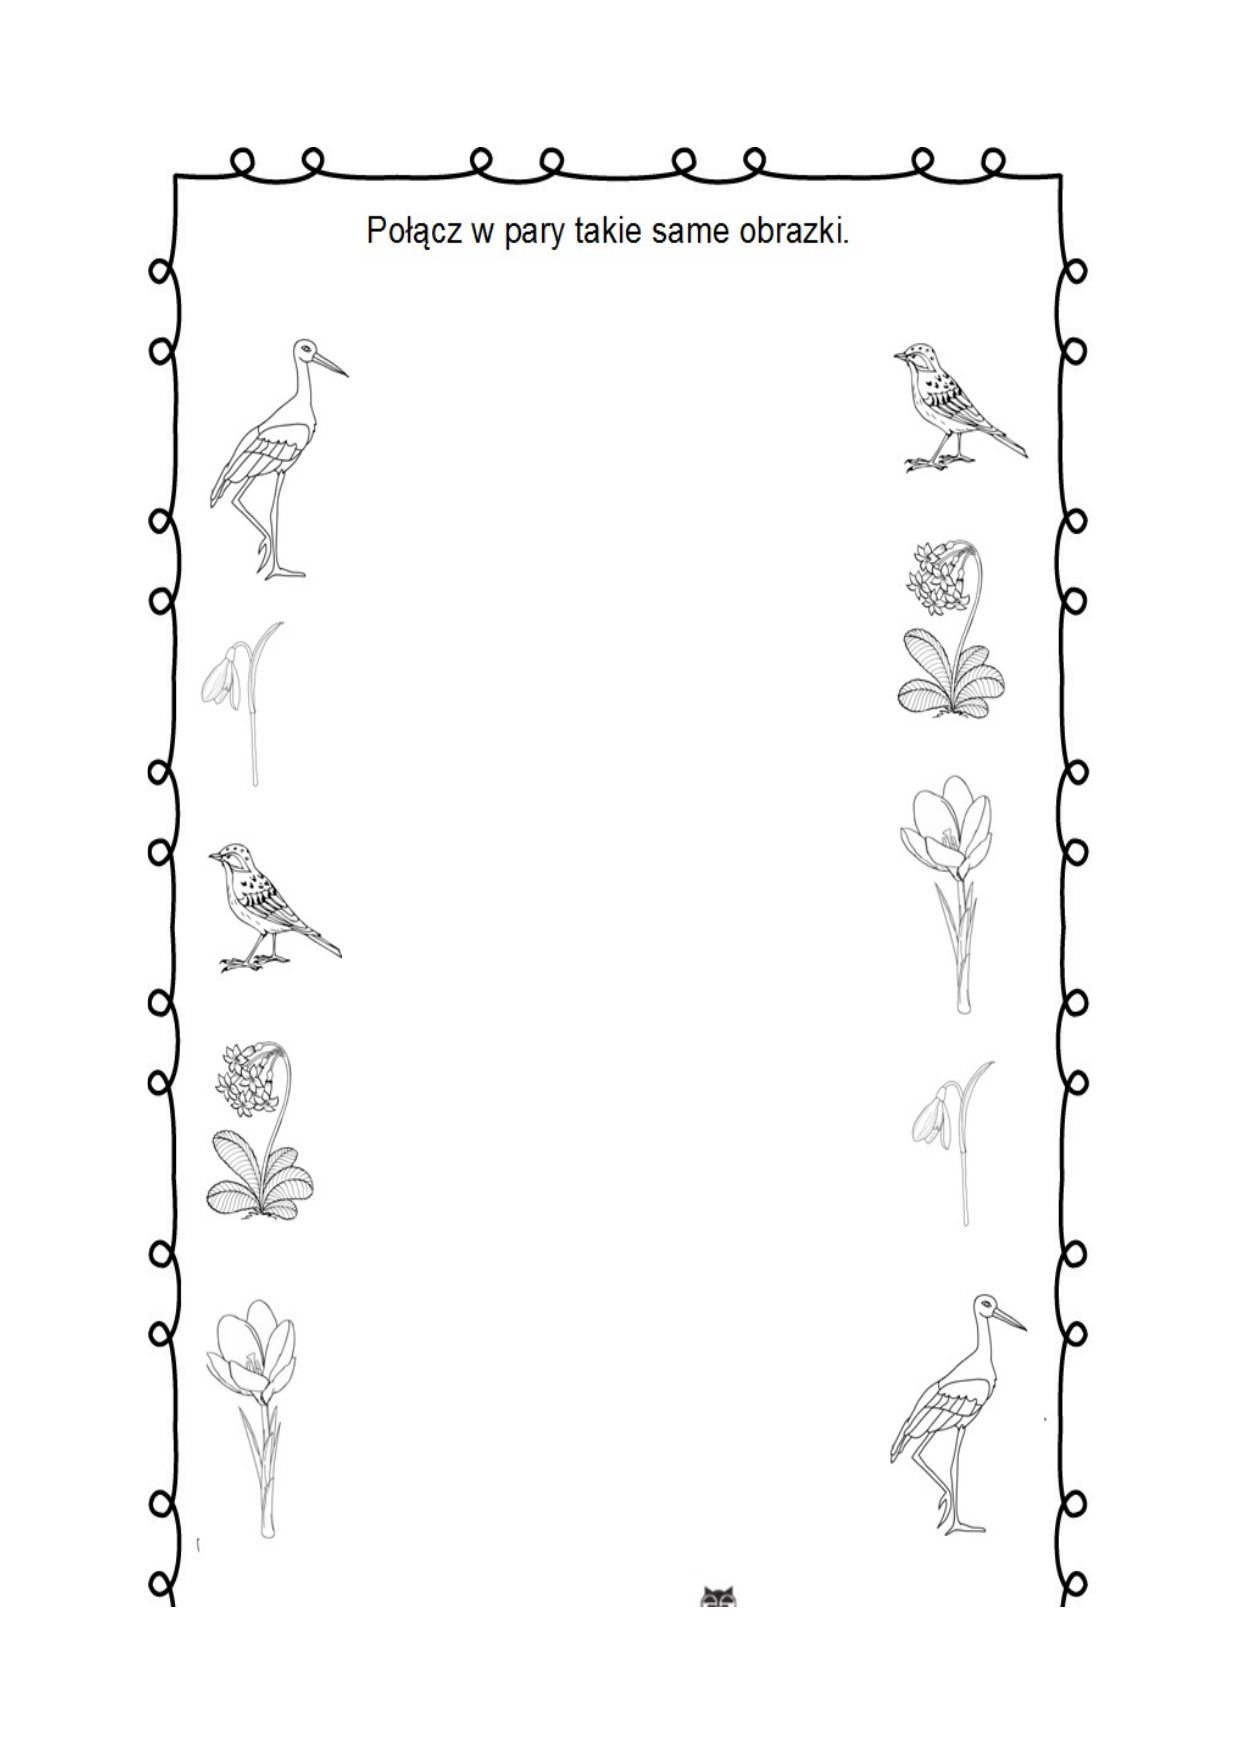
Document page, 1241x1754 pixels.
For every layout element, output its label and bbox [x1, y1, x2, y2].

picture [147, 147, 1093, 1607]
